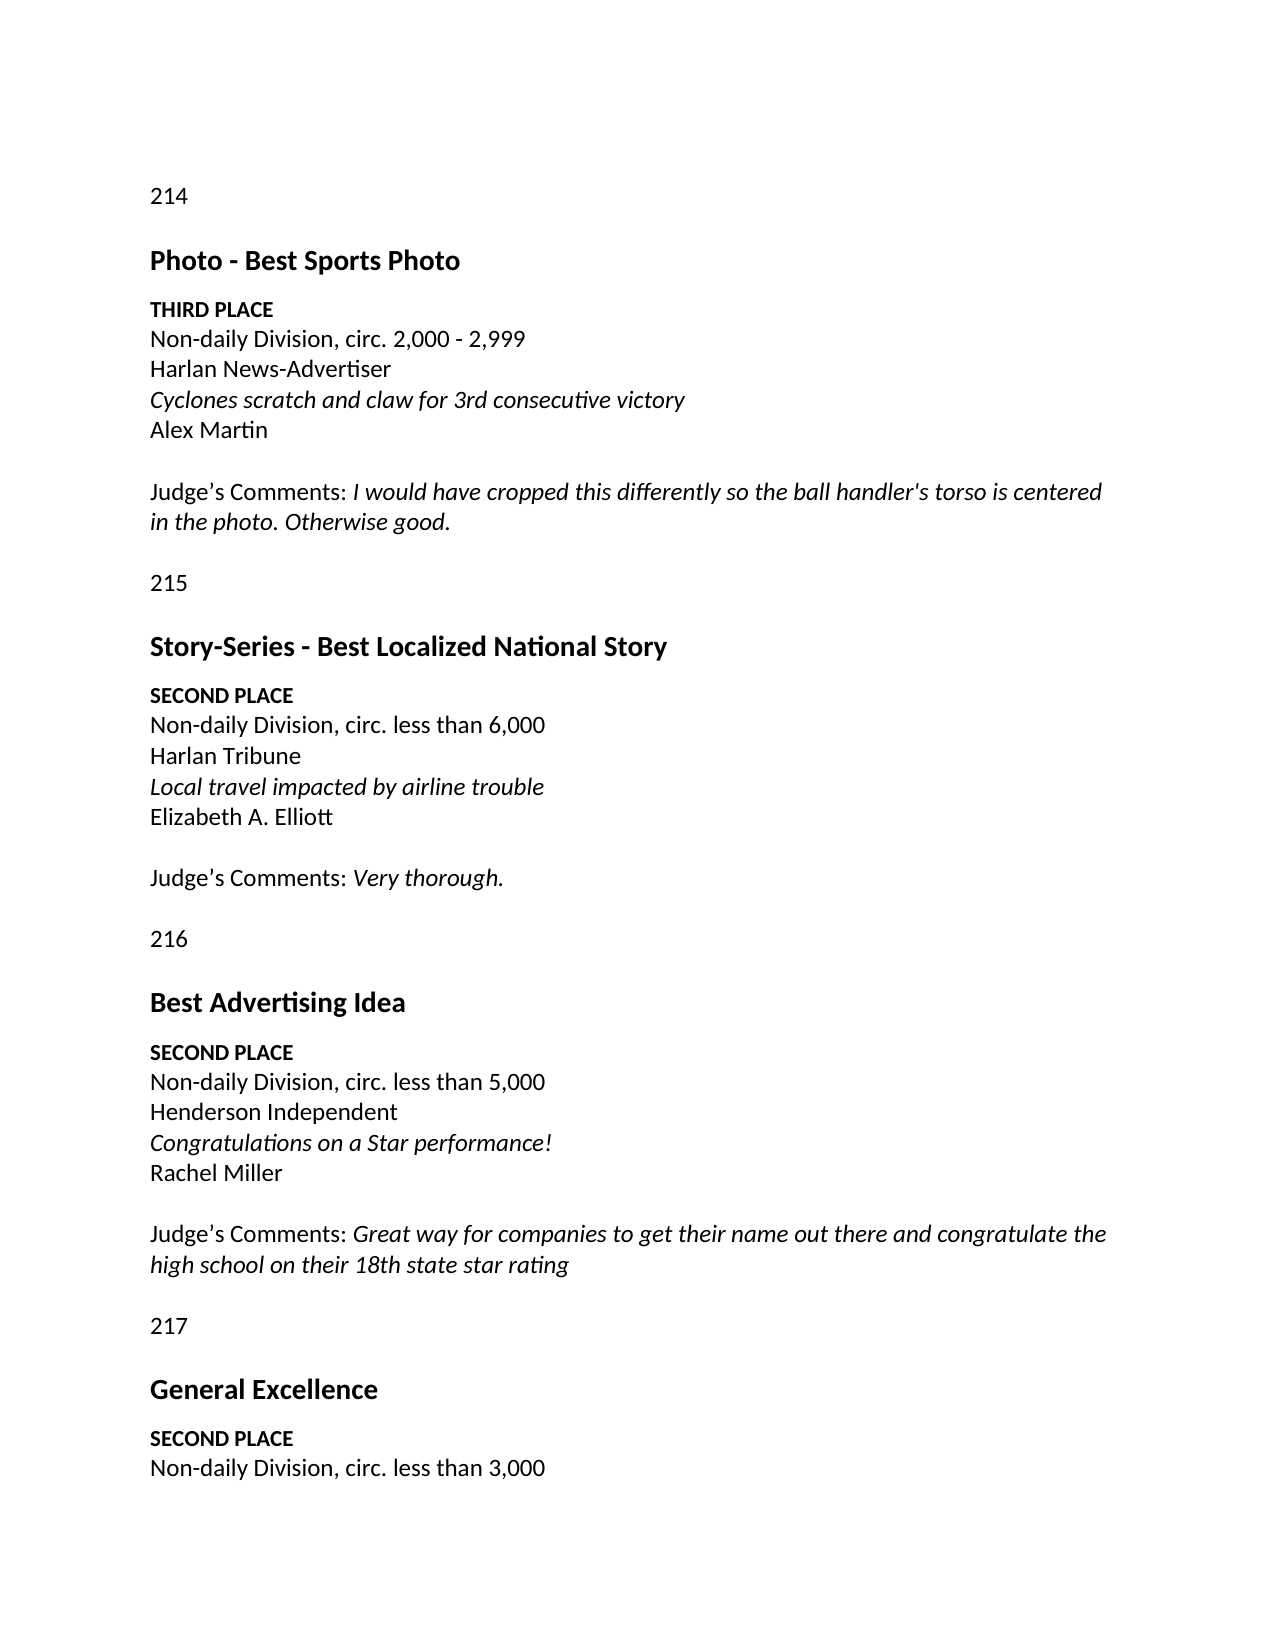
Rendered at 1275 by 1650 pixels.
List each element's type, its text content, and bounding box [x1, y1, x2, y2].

text THIRD PLACE [150, 295, 1125, 323]
text General Excellence [150, 1371, 1125, 1407]
text Non-daily Division, circ. less than 3,000 [150, 1452, 1125, 1483]
text Judge’s Comments: Great way for companies to get their name out there and congratulate the high school on their 18th state star rating [150, 1218, 1125, 1279]
text Photo - Best Sports Photo [150, 242, 1125, 277]
text 216 [150, 923, 1125, 954]
text Non-daily Division, circ. less than 6,000 [150, 710, 1125, 740]
text Best Advertising Idea [150, 984, 1125, 1020]
text Congratulations on a Star performance! [150, 1127, 1125, 1157]
text Story-Series - Best Localized National Story [150, 628, 1125, 664]
text SECOND PLACE [150, 1038, 1125, 1066]
text Non-daily Division, circ. less than 5,000 [150, 1066, 1125, 1096]
text Judge’s Comments: Very thorough. [150, 862, 1125, 893]
text Local travel impacted by airline trouble [150, 771, 1125, 801]
text 215 [150, 567, 1125, 598]
text 217 [150, 1310, 1125, 1341]
text Henderson Independent [150, 1096, 1125, 1127]
text Harlan News-Advertiser [150, 353, 1125, 384]
text Alex Martin [150, 414, 1125, 445]
text Judge’s Comments: I would have cropped this differently so the ball handler's torso is centered in the photo. Otherwise good. [150, 476, 1125, 537]
text Elizabeth A. Elliott [150, 801, 1125, 832]
text Non-daily Division, circ. 2,000 - 2,999 [150, 323, 1125, 353]
text 214 [150, 181, 1125, 211]
text SECOND PLACE [150, 1424, 1125, 1452]
text Cyclones scratch and claw for 3rd consecutive victory [150, 384, 1125, 414]
text Rachel Miller [150, 1157, 1125, 1188]
text SECOND PLACE [150, 682, 1125, 710]
text Harlan Tribune [150, 740, 1125, 771]
